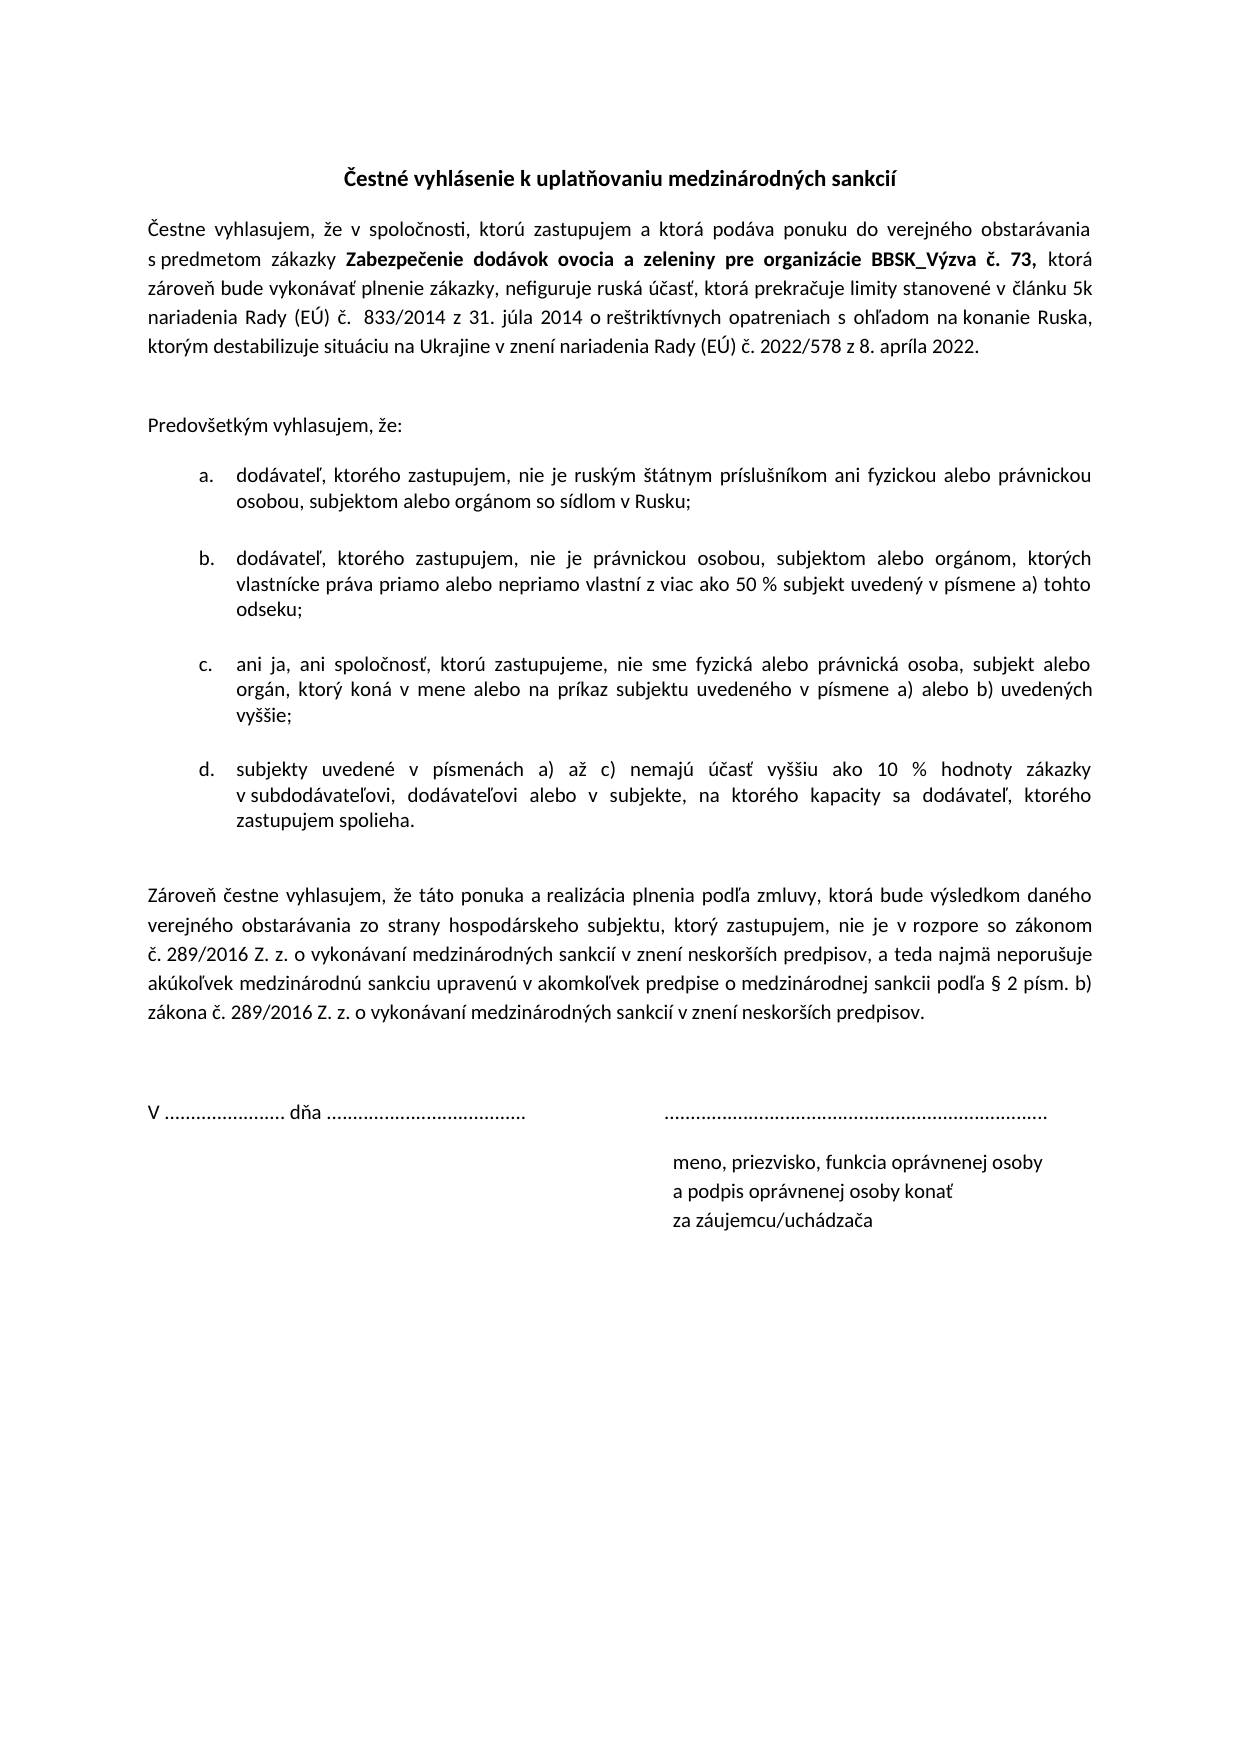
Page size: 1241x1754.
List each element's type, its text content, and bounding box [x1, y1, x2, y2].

text Predovšetkým vyhlasujem, že: [148, 412, 1093, 438]
list ani ja, ani spoločnosť, ktorú zastupujeme, nie sme fyzická alebo právnická osoba, subjekt alebo orgán, ktorý koná v mene alebo na príkaz subjektu uvedeného v písmene a) alebo b) uvedených vyššie; [199, 651, 1093, 727]
text Čestne vyhlasujem, že v spoločnosti, ktorú zastupujem a ktorá podáva ponuku do verejného obstarávania s predmetom zákazky Zabezpečenie dodávok ovocia a zeleniny pre organizácie BBSK_Výzva č. 73, ktorá zároveň bude vykonávať plnenie zákazky, nefiguruje ruská účasť, ktorá prekračuje limity stanovené v článku 5k nariadenia Rady (EÚ) č. 833/2014 z 31. júla 2014 o reštriktívnych opatreniach s ohľadom na konanie Ruska, ktorým destabilizuje situáciu na Ukrajine v znení nariadenia Rady (EÚ) č. 2022/578 z 8. apríla 2022. [148, 217, 1093, 359]
list dodávateľ, ktorého zastupujem, nie je právnickou osobou, subjektom alebo orgánom, ktorých vlastnícke práva priamo alebo nepriamo vlastní z viac ako 50 % subjekt uvedený v písmene a) tohto odseku; [199, 546, 1093, 622]
list dodávateľ, ktorého zastupujem, nie je ruským štátnym príslušníkom ani fyzickou alebo právnickou osobou, subjektom alebo orgánom so sídlom v Rusku; [199, 462, 1093, 513]
text V ....................... dňa ...................................... ......................................................................... [148, 1099, 1093, 1125]
text meno, priezvisko, funkcia oprávnenej osoby a podpis oprávnenej osoby konať za záujemcu/uchádzača [673, 1149, 1093, 1233]
list subjekty uvedené v písmenách a) až c) nemajú účasť vyššiu ako 10 % hodnoty zákazky v subdodávateľovi, dodávateľovi alebo v subjekte, na ktorého kapacity sa dodávateľ, ktorého zastupujem spolieha. [199, 756, 1093, 833]
text Čestné vyhlásenie k uplatňovaniu medzinárodných sankcií [148, 164, 1093, 192]
text Zároveň čestne vyhlasujem, že táto ponuka a realizácia plnenia podľa zmluvy, ktorá bude výsledkom daného verejného obstarávania zo strany hospodárskeho subjektu, ktorý zastupujem, nie je v rozpore so zákonom č. 289/2016 Z. z. o vykonávaní medzinárodných sankcií v znení neskorších predpisov, a teda najmä neporušuje akúkoľvek medzinárodnú sankciu upravenú v akomkoľvek predpise o medzinárodnej sankcii podľa § 2 písm. b) zákona č. 289/2016 Z. z. o vykonávaní medzinárodných sankcií v znení neskorších predpisov. [148, 883, 1093, 1025]
